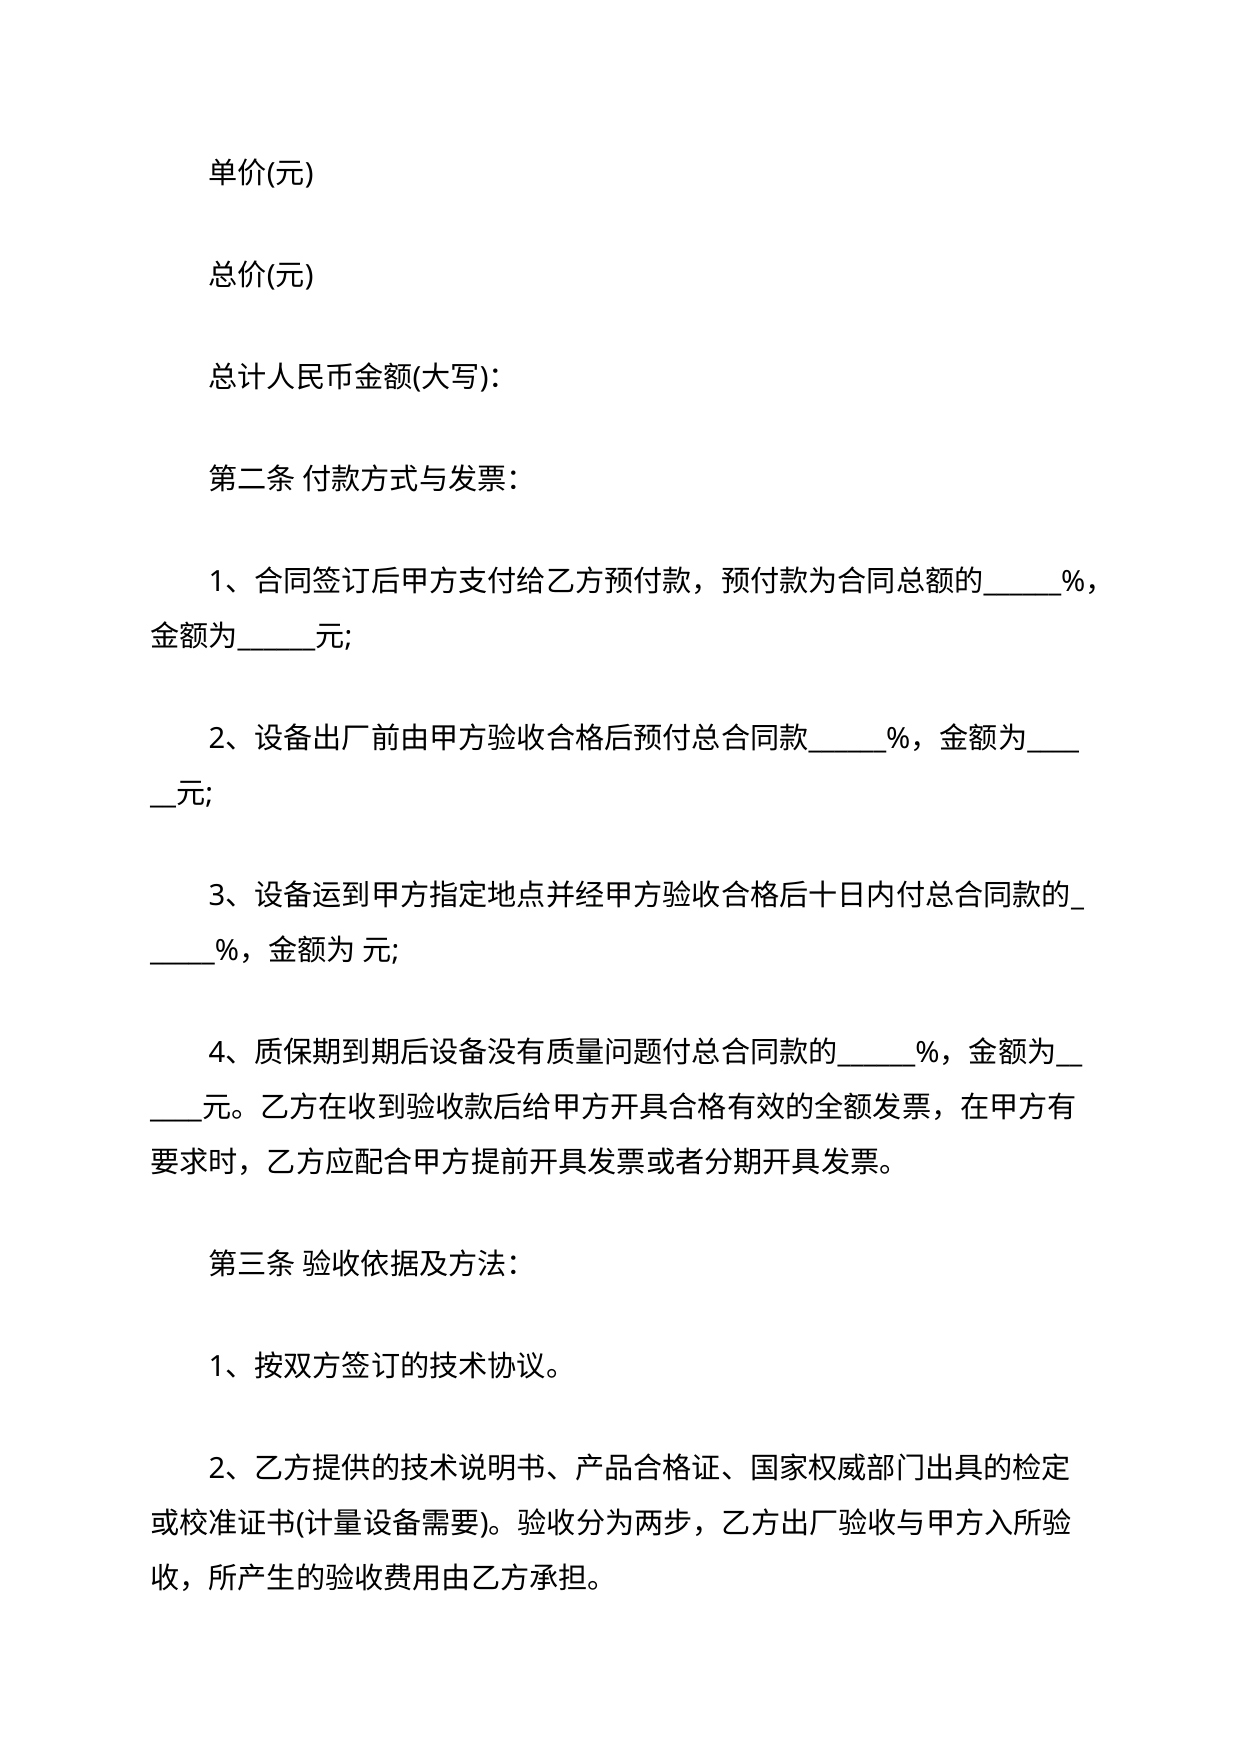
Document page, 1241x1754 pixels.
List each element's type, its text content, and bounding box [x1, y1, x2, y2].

text 2、设备出厂前由甲方验收合格后预付总合同款______%，金额为______元; [150, 715, 1090, 812]
text 2、乙方提供的技术说明书、产品合格证、国家权威部门出具的检定或校准证书(计量设备需要)。验收分为两步，乙方出厂验收与甲方入所验收，所产生的验收费用由乙方承担。 [150, 1444, 1090, 1596]
text 第二条 付款方式与发票： [150, 456, 1090, 498]
text 1、合同签订后甲方支付给乙方预付款，预付款为合同总额的______%，金额为______元; [150, 558, 1090, 655]
text 总计人民币金额(大写)： [150, 354, 1090, 396]
text 第三条 验收依据及方法： [150, 1240, 1090, 1283]
text 总价(元) [150, 252, 1090, 294]
text 3、设备运到甲方指定地点并经甲方验收合格后十日内付总合同款的______%，金额为 元; [150, 872, 1090, 969]
text 4、质保期到期后设备没有质量问题付总合同款的______%，金额为______元。乙方在收到验收款后给甲方开具合格有效的全额发票，在甲方有要求时，乙方应配合甲方提前开具发票或者分期开具发票。 [150, 1029, 1090, 1181]
text 单价(元) [150, 150, 1090, 192]
text 1、按双方签订的技术协议。 [150, 1342, 1090, 1384]
